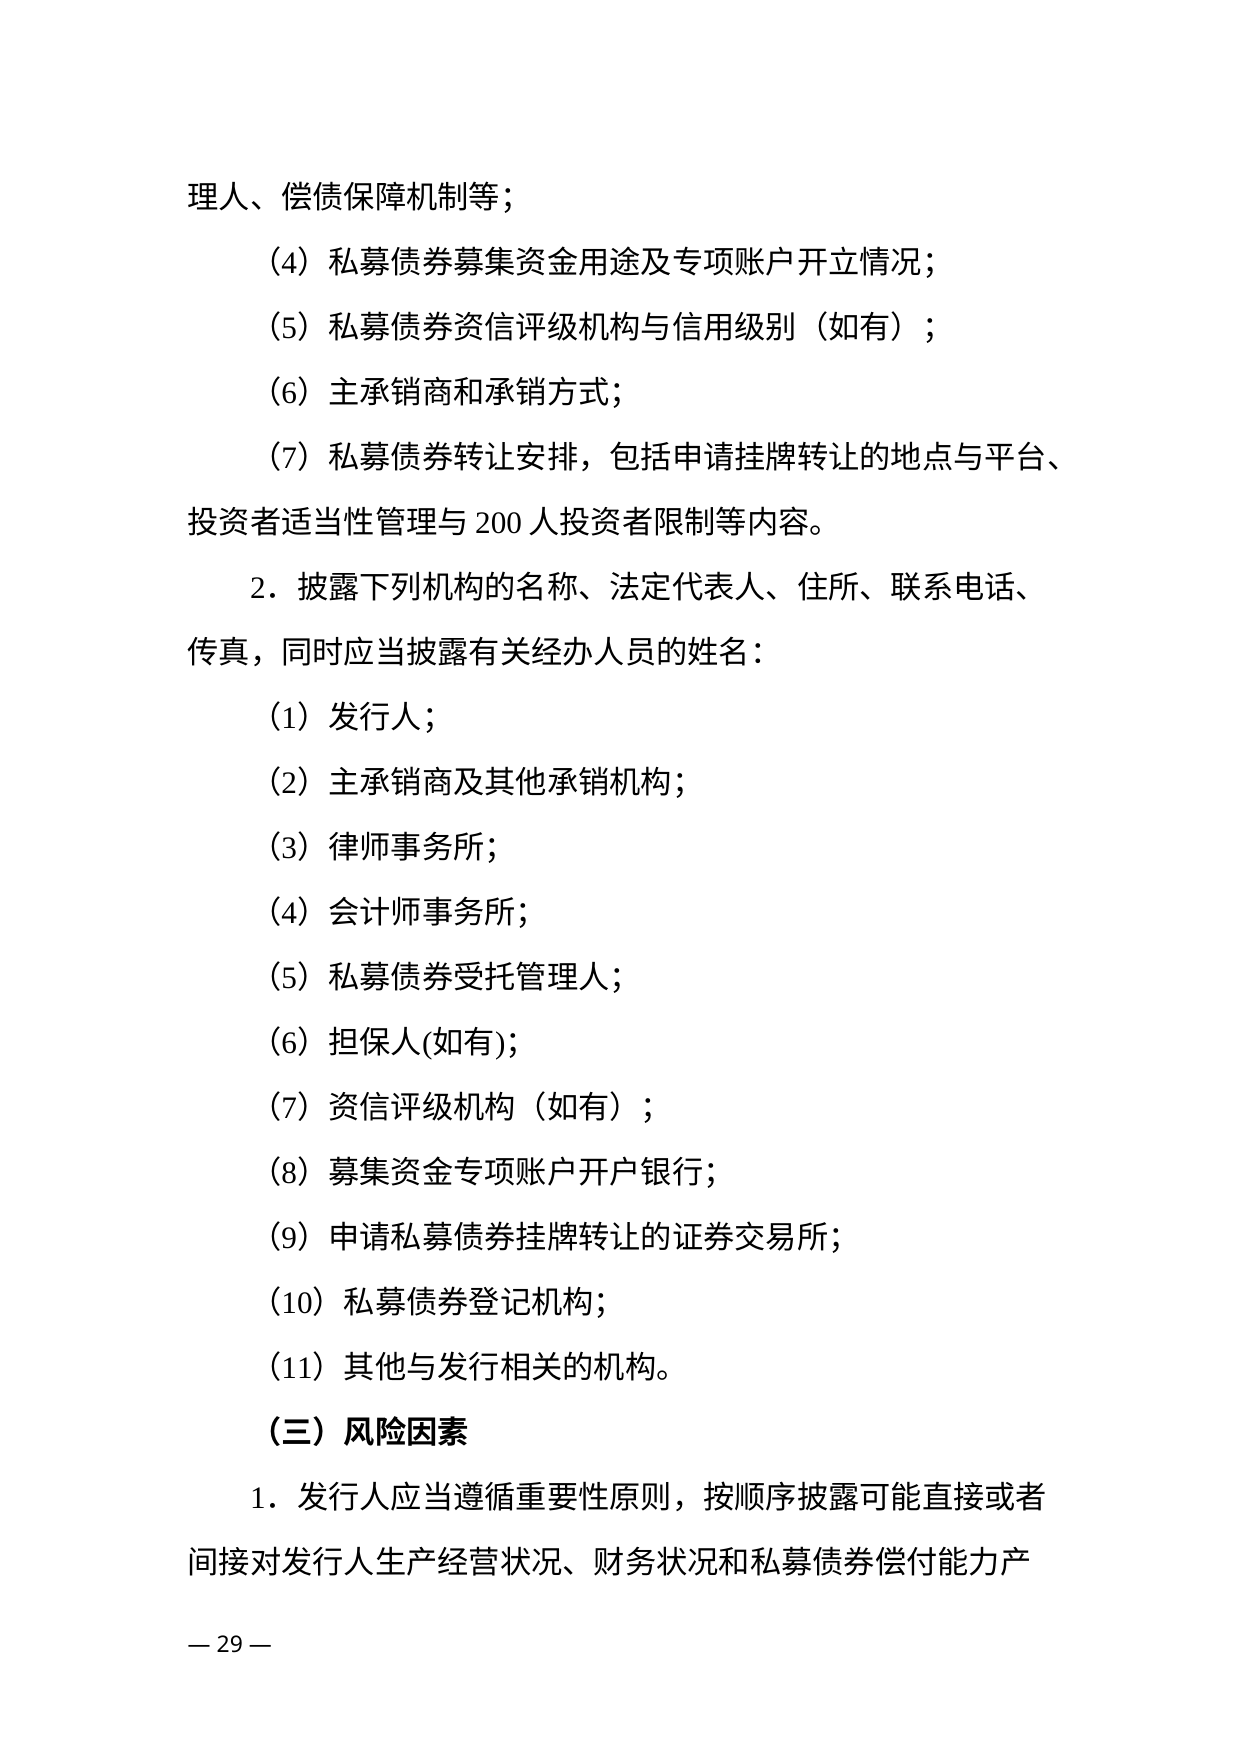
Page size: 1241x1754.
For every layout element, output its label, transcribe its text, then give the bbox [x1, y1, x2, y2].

text （9）申请私募债券挂牌转让的证券交易所； [187, 1202, 1053, 1267]
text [187, 1462, 1053, 1592]
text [187, 162, 1053, 227]
text （4）会计师事务所； [187, 877, 1053, 942]
text （5）私募债券资信评级机构与信用级别（如有）； [187, 292, 1053, 357]
text （2）主承销商及其他承销机构； [187, 747, 1053, 812]
text （8）募集资金专项账户开户银行； [187, 1137, 1053, 1202]
text （10）私募债券登记机构； [187, 1267, 1053, 1332]
text （3）律师事务所； [187, 812, 1053, 877]
text （7）资信评级机构（如有）； [187, 1072, 1053, 1137]
text （4）私募债券募集资金用途及专项账户开立情况； [187, 227, 1053, 292]
text （1）发行人； [187, 682, 1053, 747]
text （三）风险因素 [187, 1397, 1053, 1462]
text （7）私募债券转让安排，包括申请挂牌转让的地点与平台、投资者适当性管理与200人投资者限制等内容。 [187, 422, 1053, 552]
text （6）担保人(如有)； [187, 1007, 1053, 1072]
text 2．披露下列机构的名称、法定代表人、住所、联系电话、传真，同时应当披露有关经办人员的姓名： [187, 552, 1053, 682]
text （6）主承销商和承销方式； [187, 357, 1053, 422]
text （11）其他与发行相关的机构。 [187, 1332, 1053, 1397]
text （5）私募债券受托管理人； [187, 942, 1053, 1007]
